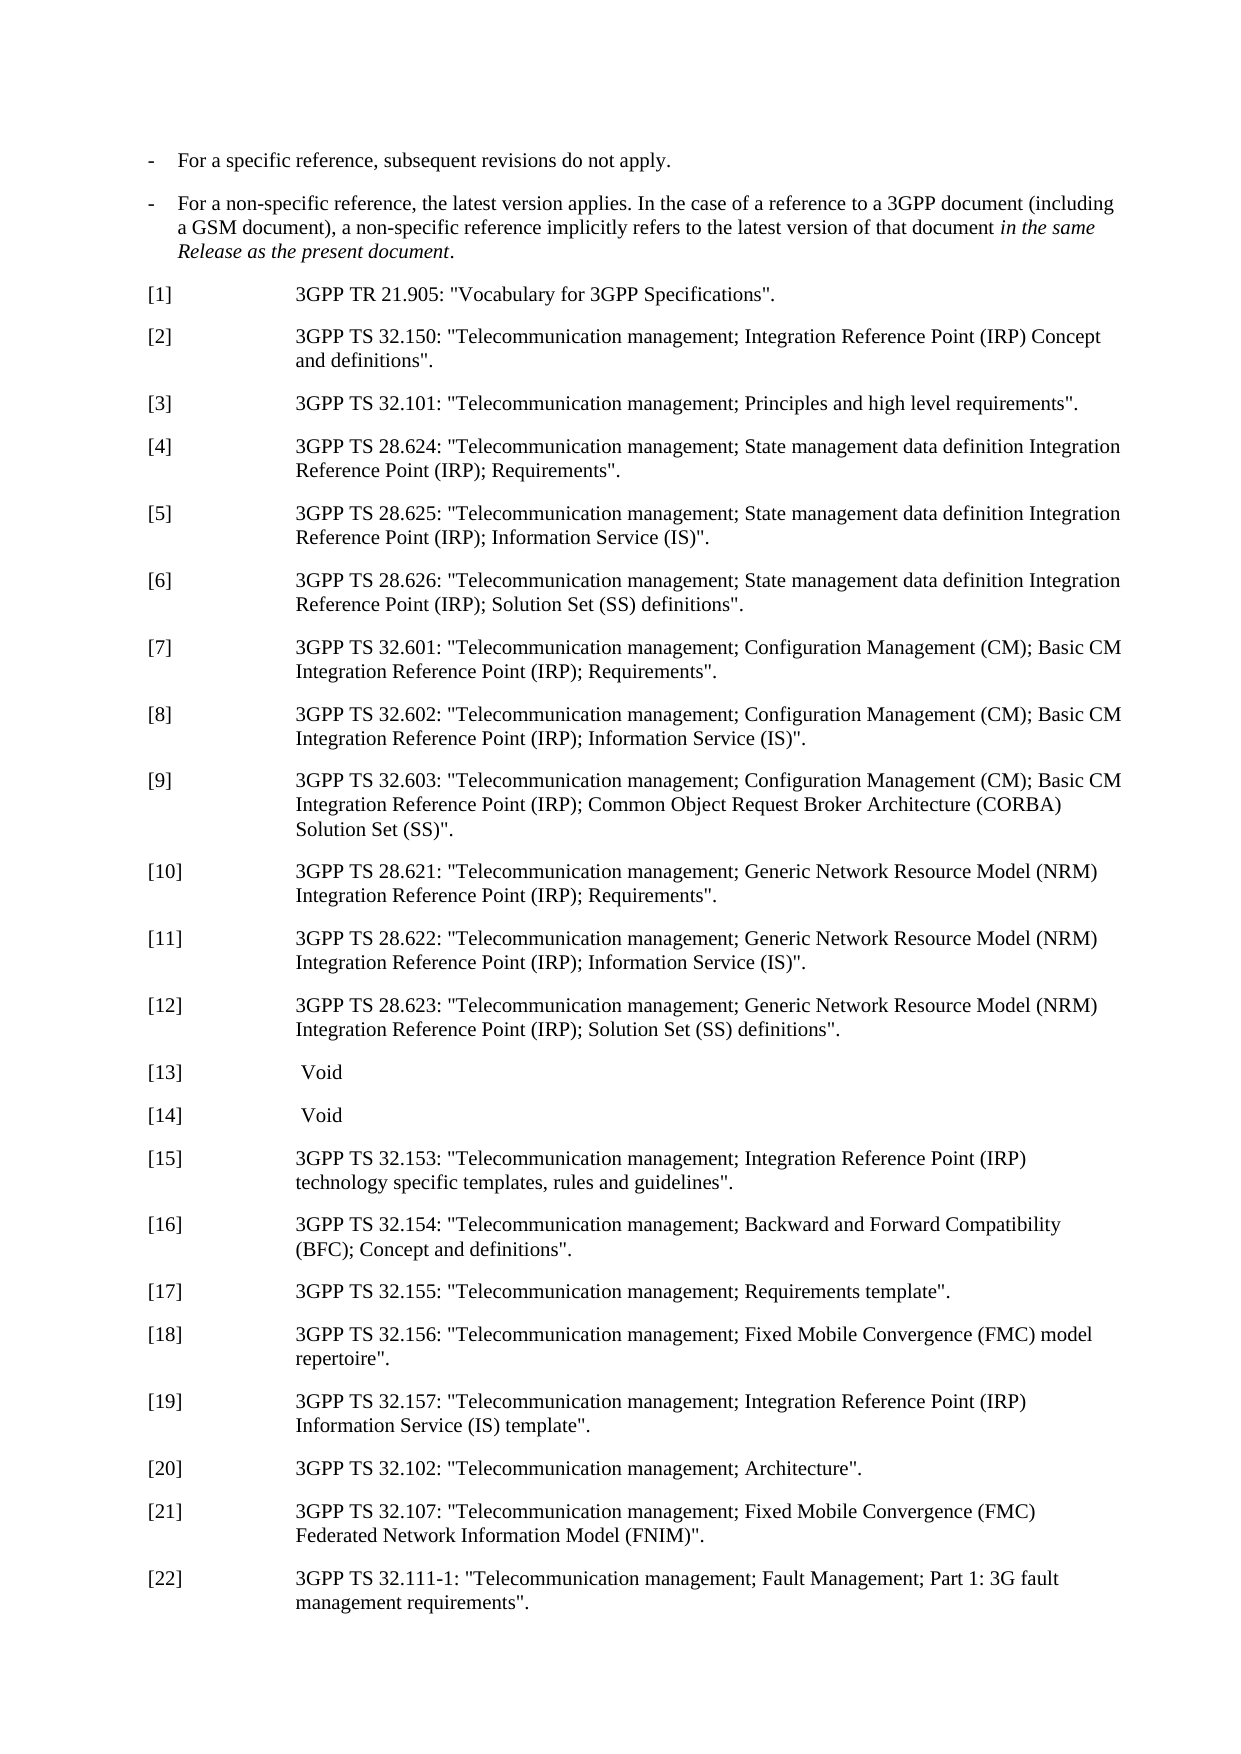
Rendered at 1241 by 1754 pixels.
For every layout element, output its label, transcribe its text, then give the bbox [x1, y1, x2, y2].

text [14] Void [148, 1103, 1122, 1127]
text [17] 3GPP TS 32.155: "Telecommunication management; Requirements template". [148, 1279, 1122, 1303]
text [12] 3GPP TS 28.623: "Telecommunication management; Generic Network Resource Model (NRM) Integration Reference Point (IRP); Solution Set (SS) definitions". [148, 993, 1122, 1041]
text [13] Void [148, 1060, 1122, 1084]
text [15] 3GPP TS 32.153: "Telecommunication management; Integration Reference Point (IRP) technology specific templates, rules and guidelines". [148, 1146, 1122, 1194]
text [3] 3GPP TS 32.101: "Telecommunication management; Principles and high level requirements". [148, 391, 1122, 415]
text [19] 3GPP TS 32.157: "Telecommunication management; Integration Reference Point (IRP) Information Service (IS) template". [148, 1389, 1122, 1437]
text [9] 3GPP TS 32.603: "Telecommunication management; Configuration Management (CM); Basic CM Integration Reference Point (IRP); Common Object Request Broker Architecture (CORBA) Solution Set (SS)". [148, 768, 1122, 841]
text [11] 3GPP TS 28.622: "Telecommunication management; Generic Network Resource Model (NRM) Integration Reference Point (IRP); Information Service (IS)". [148, 926, 1122, 974]
text [10] 3GPP TS 28.621: "Telecommunication management; Generic Network Resource Model (NRM) Integration Reference Point (IRP); Requirements". [148, 859, 1122, 907]
text [21] 3GPP TS 32.107: "Telecommunication management; Fixed Mobile Convergence (FMC) Federated Network Information Model (FNIM)". [148, 1499, 1122, 1547]
text [4] 3GPP TS 28.624: "Telecommunication management; State management data definition Integration Reference Point (IRP); Requirements". [148, 434, 1122, 482]
text [1] 3GPP TR 21.905: "Vocabulary for 3GPP Specifications". [148, 281, 1122, 306]
text - For a non-specific reference, the latest version applies. In the case of a reference to a 3GPP document (including a GSM document), a non-specific reference implicitly refers to the latest version of that document in the same Release as the present document. [148, 191, 1122, 263]
text [2] 3GPP TS 32.150: "Telecommunication management; Integration Reference Point (IRP) Concept and definitions". [148, 324, 1122, 372]
text [5] 3GPP TS 28.625: "Telecommunication management; State management data definition Integration Reference Point (IRP); Information Service (IS)". [148, 501, 1122, 549]
text [6] 3GPP TS 28.626: "Telecommunication management; State management data definition Integration Reference Point (IRP); Solution Set (SS) definitions". [148, 568, 1122, 616]
text [18] 3GPP TS 32.156: "Telecommunication management; Fixed Mobile Convergence (FMC) model repertoire". [148, 1322, 1122, 1370]
text [20] 3GPP TS 32.102: "Telecommunication management; Architecture". [148, 1456, 1122, 1480]
text [7] 3GPP TS 32.601: "Telecommunication management; Configuration Management (CM); Basic CM Integration Reference Point (IRP); Requirements". [148, 634, 1122, 683]
text - For a specific reference, subsequent revisions do not apply. [148, 148, 1122, 172]
text [16] 3GPP TS 32.154: "Telecommunication management; Backward and Forward Compatibility (BFC); Concept and definitions". [148, 1212, 1122, 1261]
text [8] 3GPP TS 32.602: "Telecommunication management; Configuration Management (CM); Basic CM Integration Reference Point (IRP); Information Service (IS)". [148, 701, 1122, 749]
text [22] 3GPP TS 32.111-1: "Telecommunication management; Fault Management; Part 1: 3G fault management requirements". [148, 1566, 1122, 1614]
